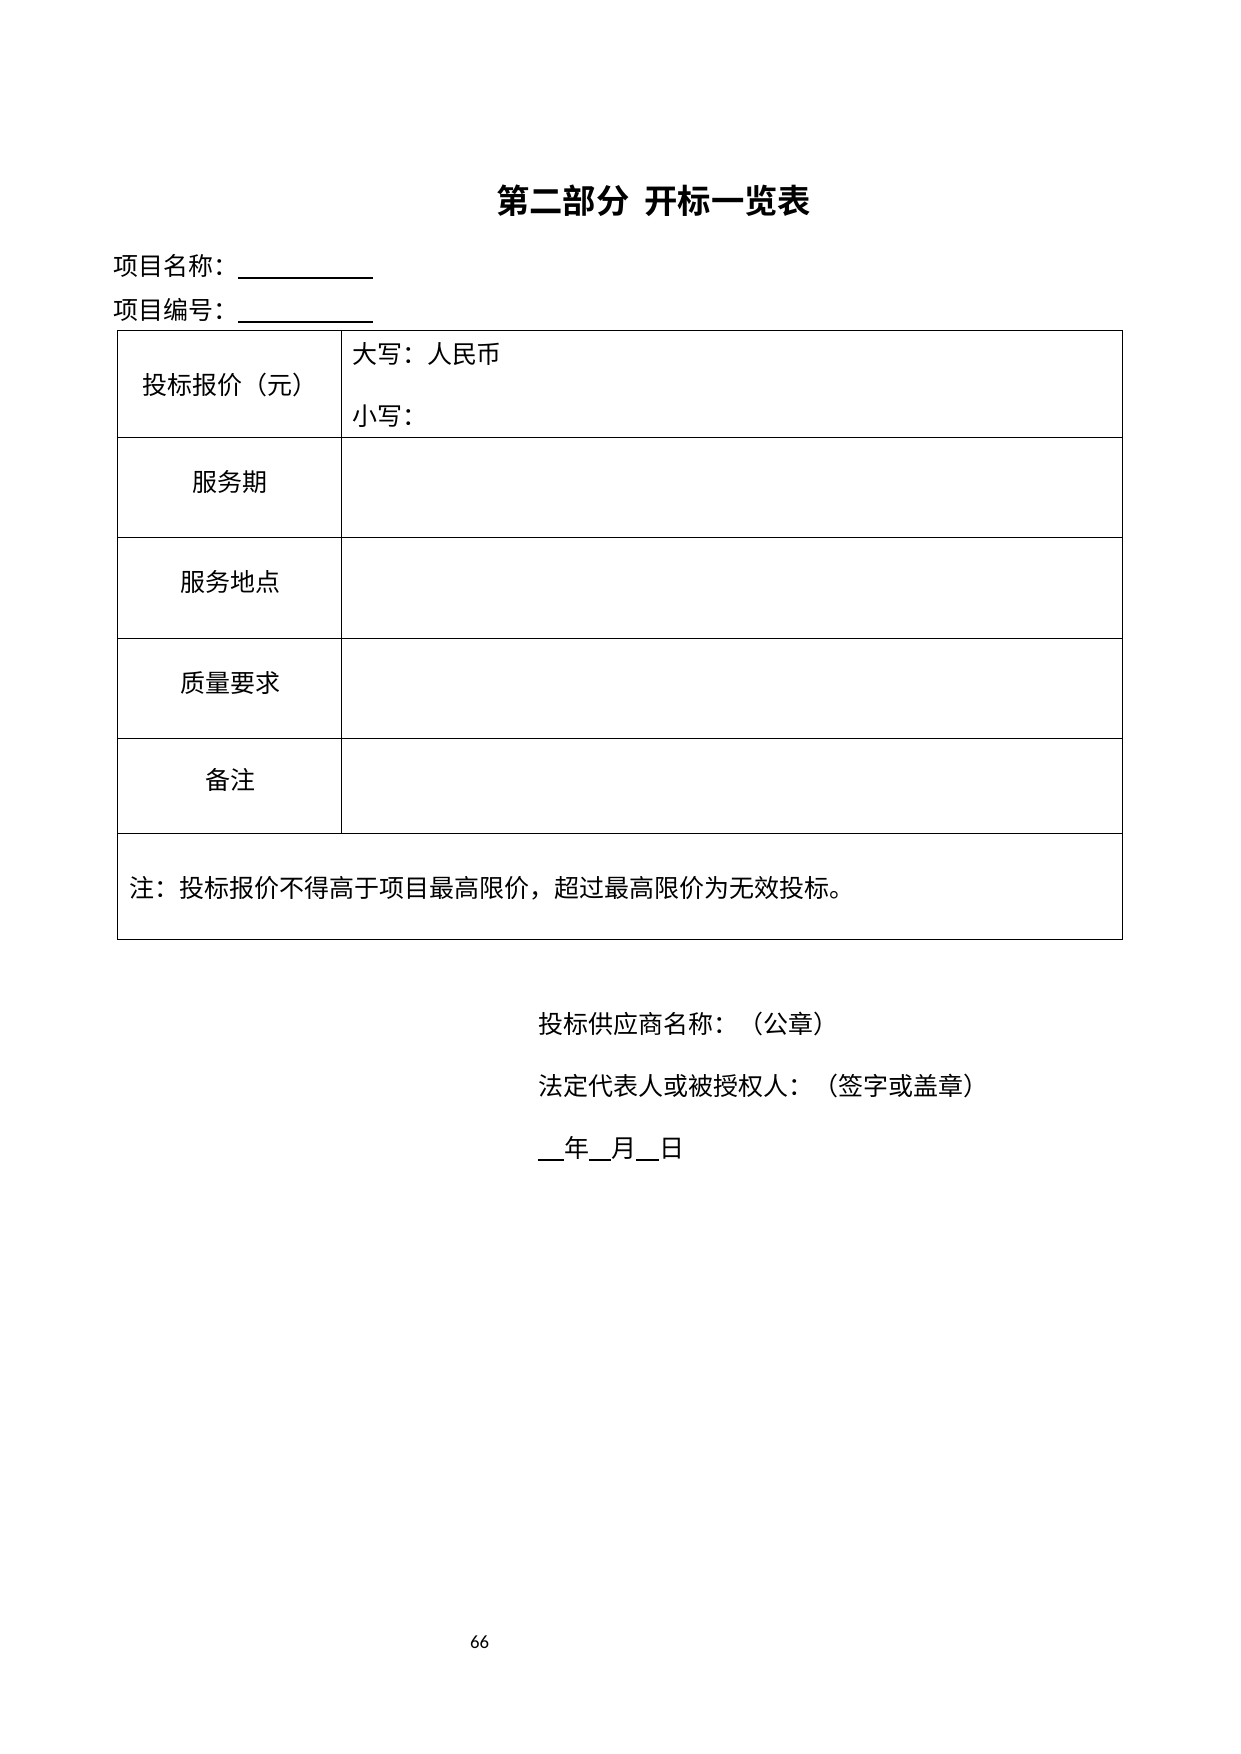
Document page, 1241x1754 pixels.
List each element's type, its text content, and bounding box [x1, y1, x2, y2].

text 法定代表人或被授权人：（签字或盖章） [113, 1062, 1127, 1106]
list 项目名称： [113, 243, 1127, 286]
table_cell [342, 438, 1122, 537]
table_cell [342, 538, 1122, 638]
table_cell 服务地点 [118, 538, 341, 638]
list 项目编号： [113, 286, 1127, 330]
table_cell 质量要求 [118, 639, 341, 738]
table_header 投标报价（元） [118, 331, 341, 437]
table_cell [342, 739, 1122, 832]
table_cell 备注 [118, 739, 341, 832]
table_cell 服务期 [118, 438, 341, 537]
subtitle 第二部分 开标一览表 [113, 155, 1127, 243]
text 年 月 日 [113, 1124, 1127, 1168]
table_cell [342, 639, 1122, 738]
table_header 大写：人民币 小写： [342, 331, 1122, 437]
table_cell 注：投标报价不得高于项目最高限价，超过最高限价为无效投标。 [118, 834, 1122, 939]
text 投标供应商名称：（公章） [113, 1001, 1127, 1044]
